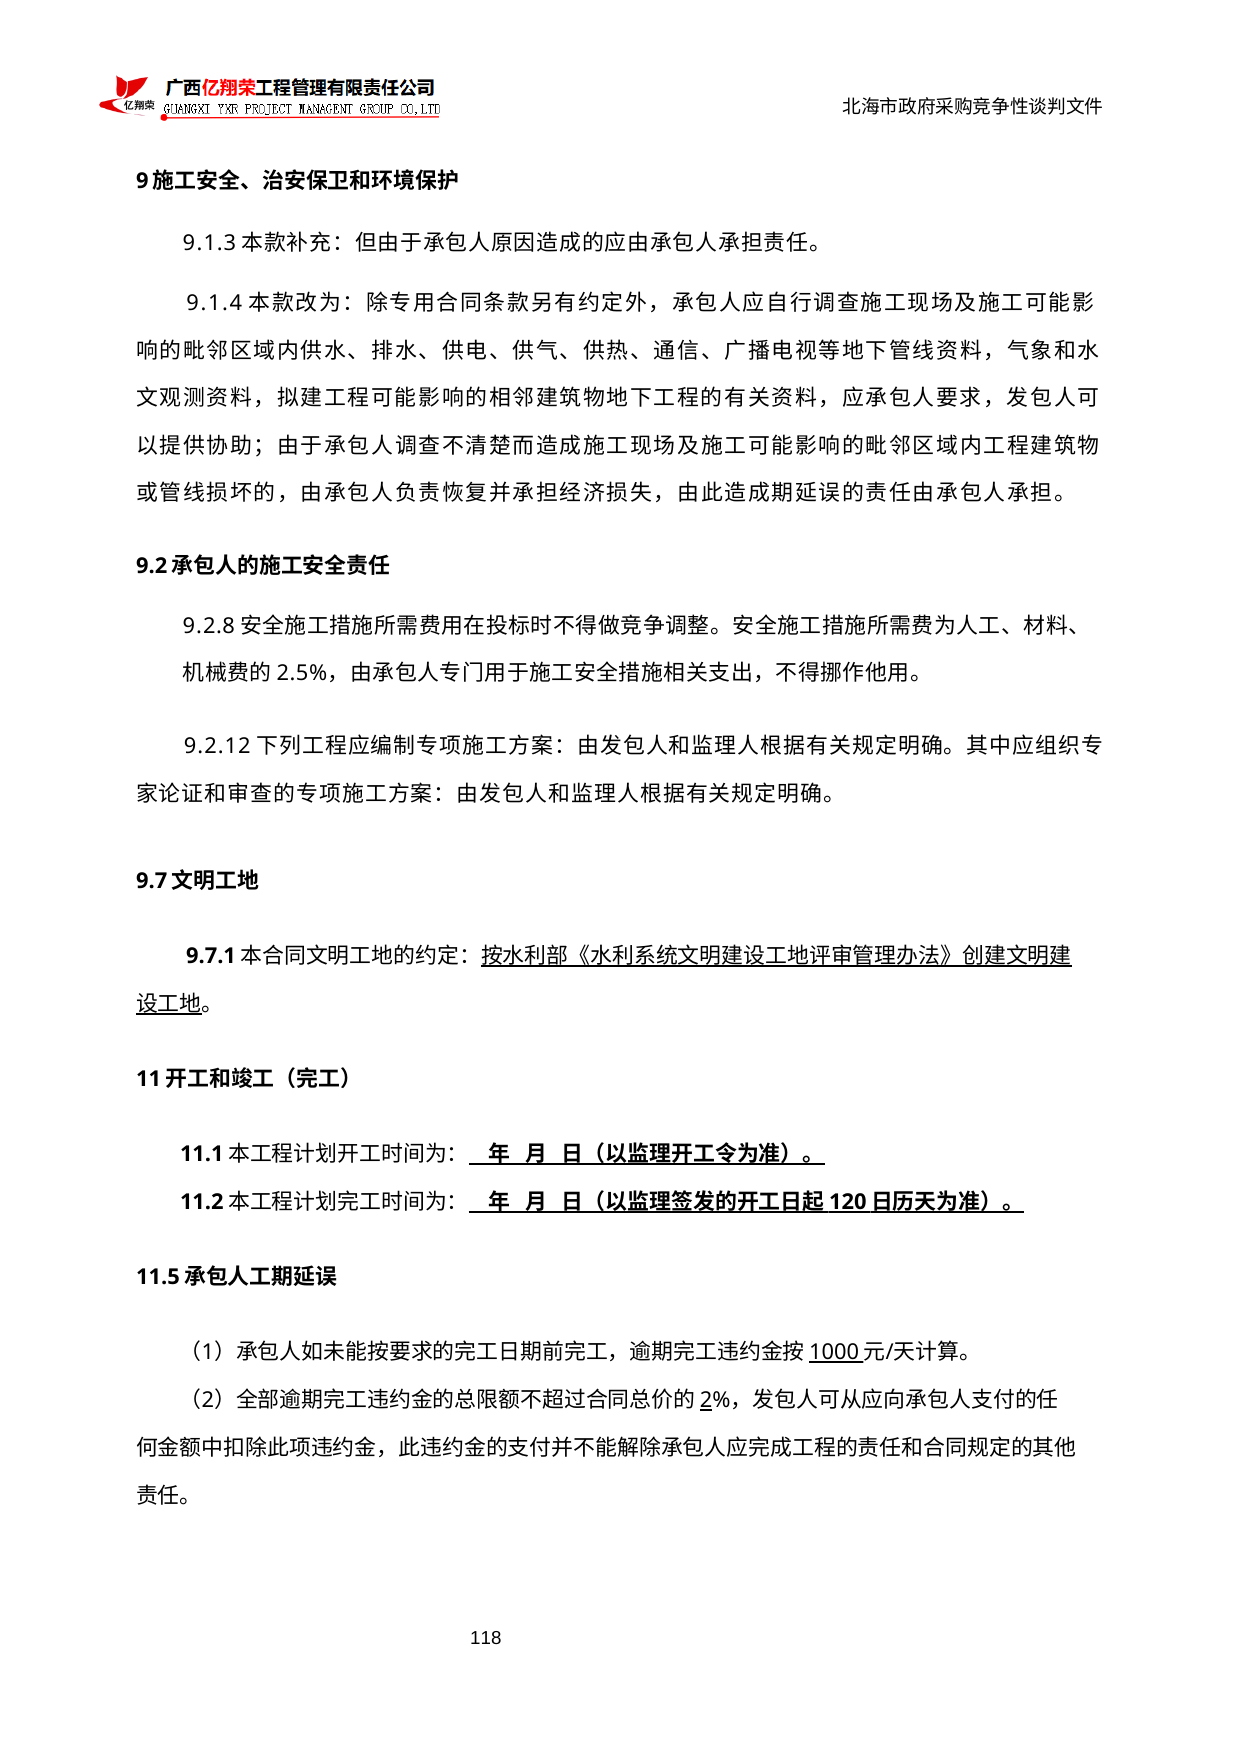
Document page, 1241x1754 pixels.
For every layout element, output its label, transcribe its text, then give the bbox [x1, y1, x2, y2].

text （1）承包人如未能按要求的完工日期前完工，逾期完工违约金按1000元/天计算。 [136, 1321, 1078, 1369]
text 9.1.3本款补充：但由于承包人原因造成的应由承包人承担责任。 [182, 225, 1104, 257]
text 9.2.12下列工程应编制专项施工方案：由发包人和监理人根据有关规定明确。其中应组织专家论证和审查的专项施工方案：由发包人和监理人根据有关规定明确。 [136, 728, 1104, 807]
text 11.1本工程计划开工时间为： 年 月 日（以监理开工令为准）。 [136, 1123, 1104, 1171]
text （2）全部逾期完工违约金的总限额不超过合同总价的2%，发包人可从应向承包人支付的任何金额中扣除此项违约金，此违约金的支付并不能解除承包人应完成工程的责任和合同规定的其他责任。 [136, 1369, 1078, 1513]
subtitle 9施工安全、治安保卫和环境保护 [136, 150, 1104, 198]
subtitle 11.5承包人工期延误 [136, 1246, 1104, 1294]
picture [95, 72, 445, 125]
subtitle 9.7文明工地 [136, 850, 1104, 898]
subtitle 11开工和竣工（完工） [136, 1048, 1104, 1096]
text 11.2本工程计划完工时间为： 年 月 日（以监理签发的开工日起120日历天为准）。 [136, 1171, 1104, 1219]
text 9.2承包人的施工安全责任 [136, 548, 1104, 579]
text 9.1.4本款改为：除专用合同条款另有约定外，承包人应自行调查施工现场及施工可能影响的毗邻区域内供水、排水、供电、供气、供热、通信、广播电视等地下管线资料，气象和水文观测资料，拟建工程可能影响的相邻建筑物地下工程的有关资料，应承包人要求，发包人可以提供协助；由于承包人调查不清楚而造成施工现场及施工可能影响的毗邻区域内工程建筑物或管线损坏的，由承包人负责恢复并承担经济损失，由此造成期延误的责任由承包人承担。 [136, 285, 1104, 507]
text 9.7.1本合同文明工地的约定：按水利部《水利系统文明建设工地评审管理办法》创建文明建设工地。 [136, 925, 1078, 1021]
text 9.2.8安全施工措施所需费用在投标时不得做竞争调整。安全施工措施所需费为人工、材料、机械费的2.5%，由承包人专门用于施工安全措施相关支出，不得挪作他用。 [182, 608, 1100, 687]
